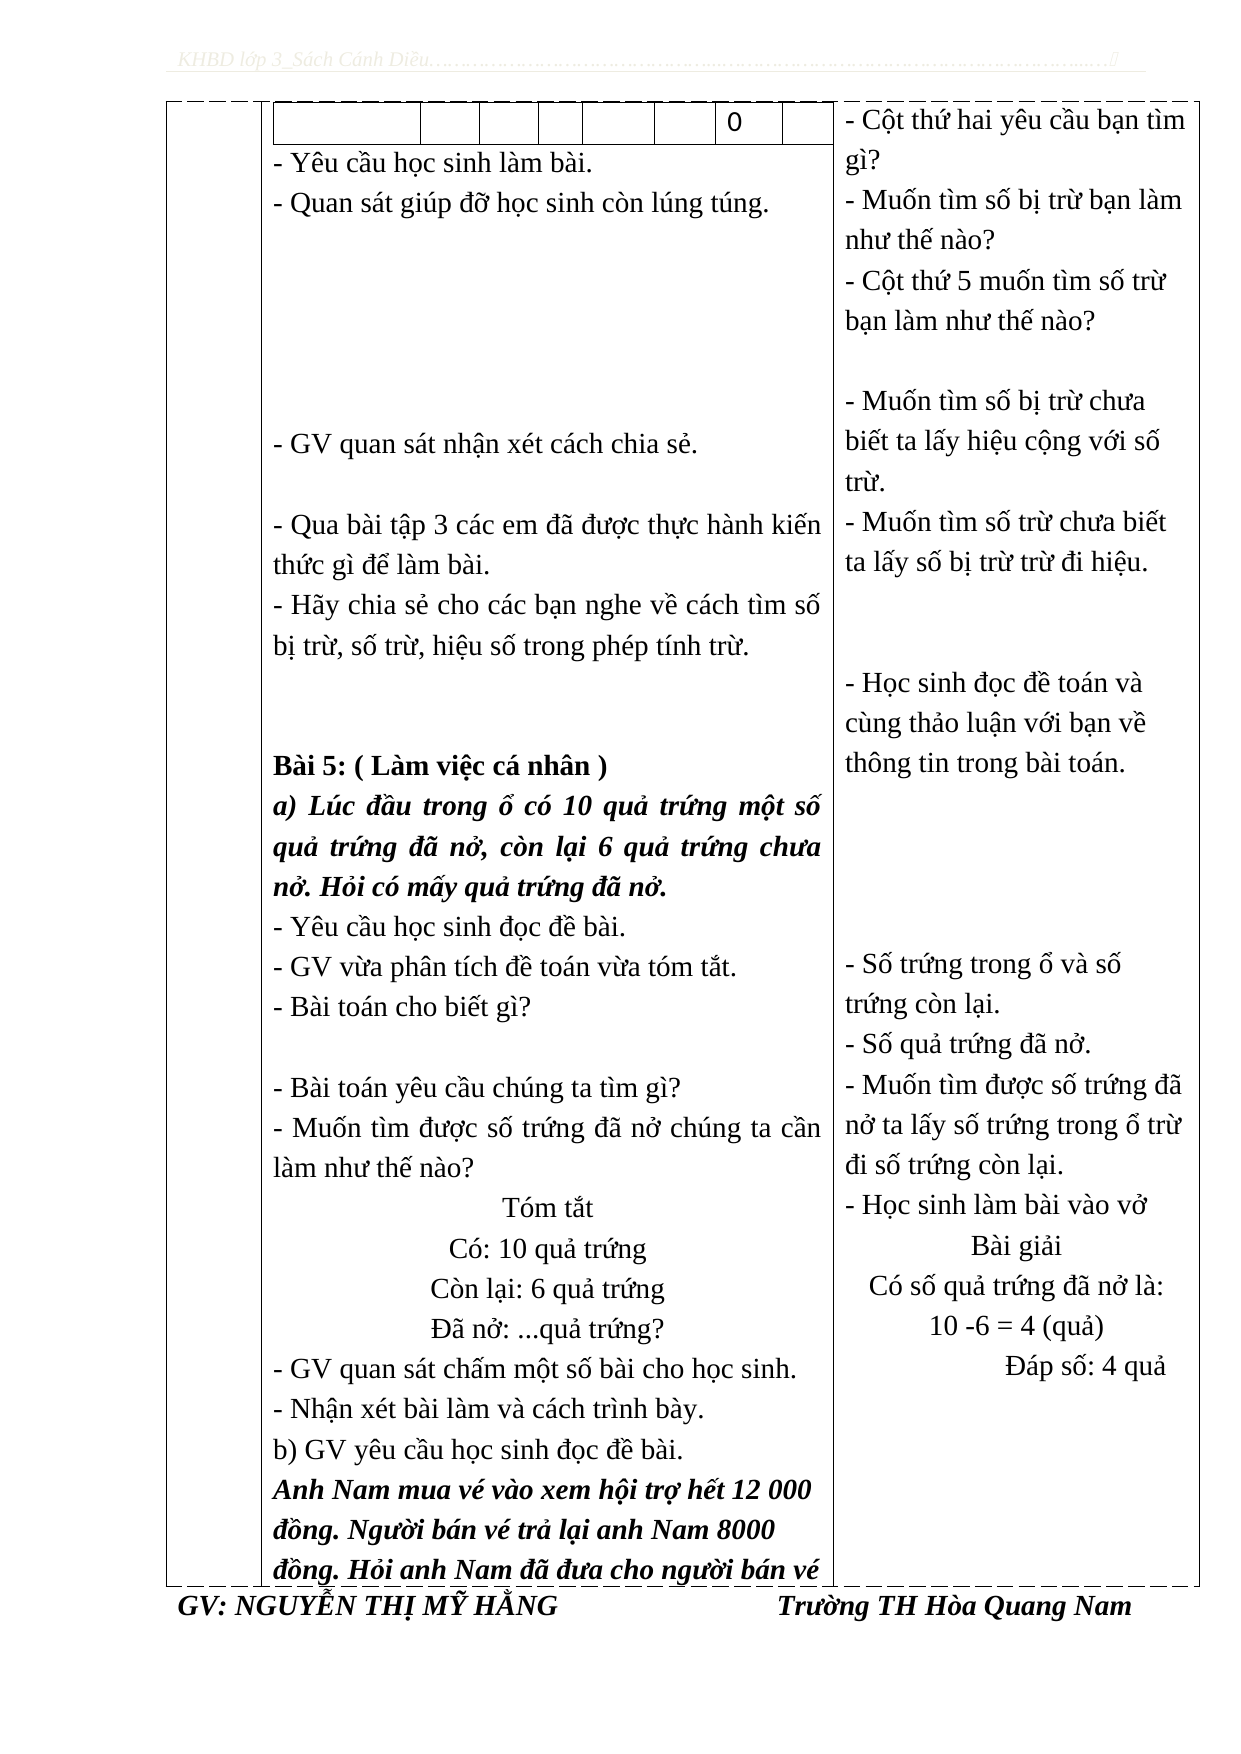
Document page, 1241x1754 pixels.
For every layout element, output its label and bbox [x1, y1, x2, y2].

table_cell [262, 101, 833, 1586]
table_cell [834, 101, 1199, 1586]
table_cell [167, 101, 261, 1586]
